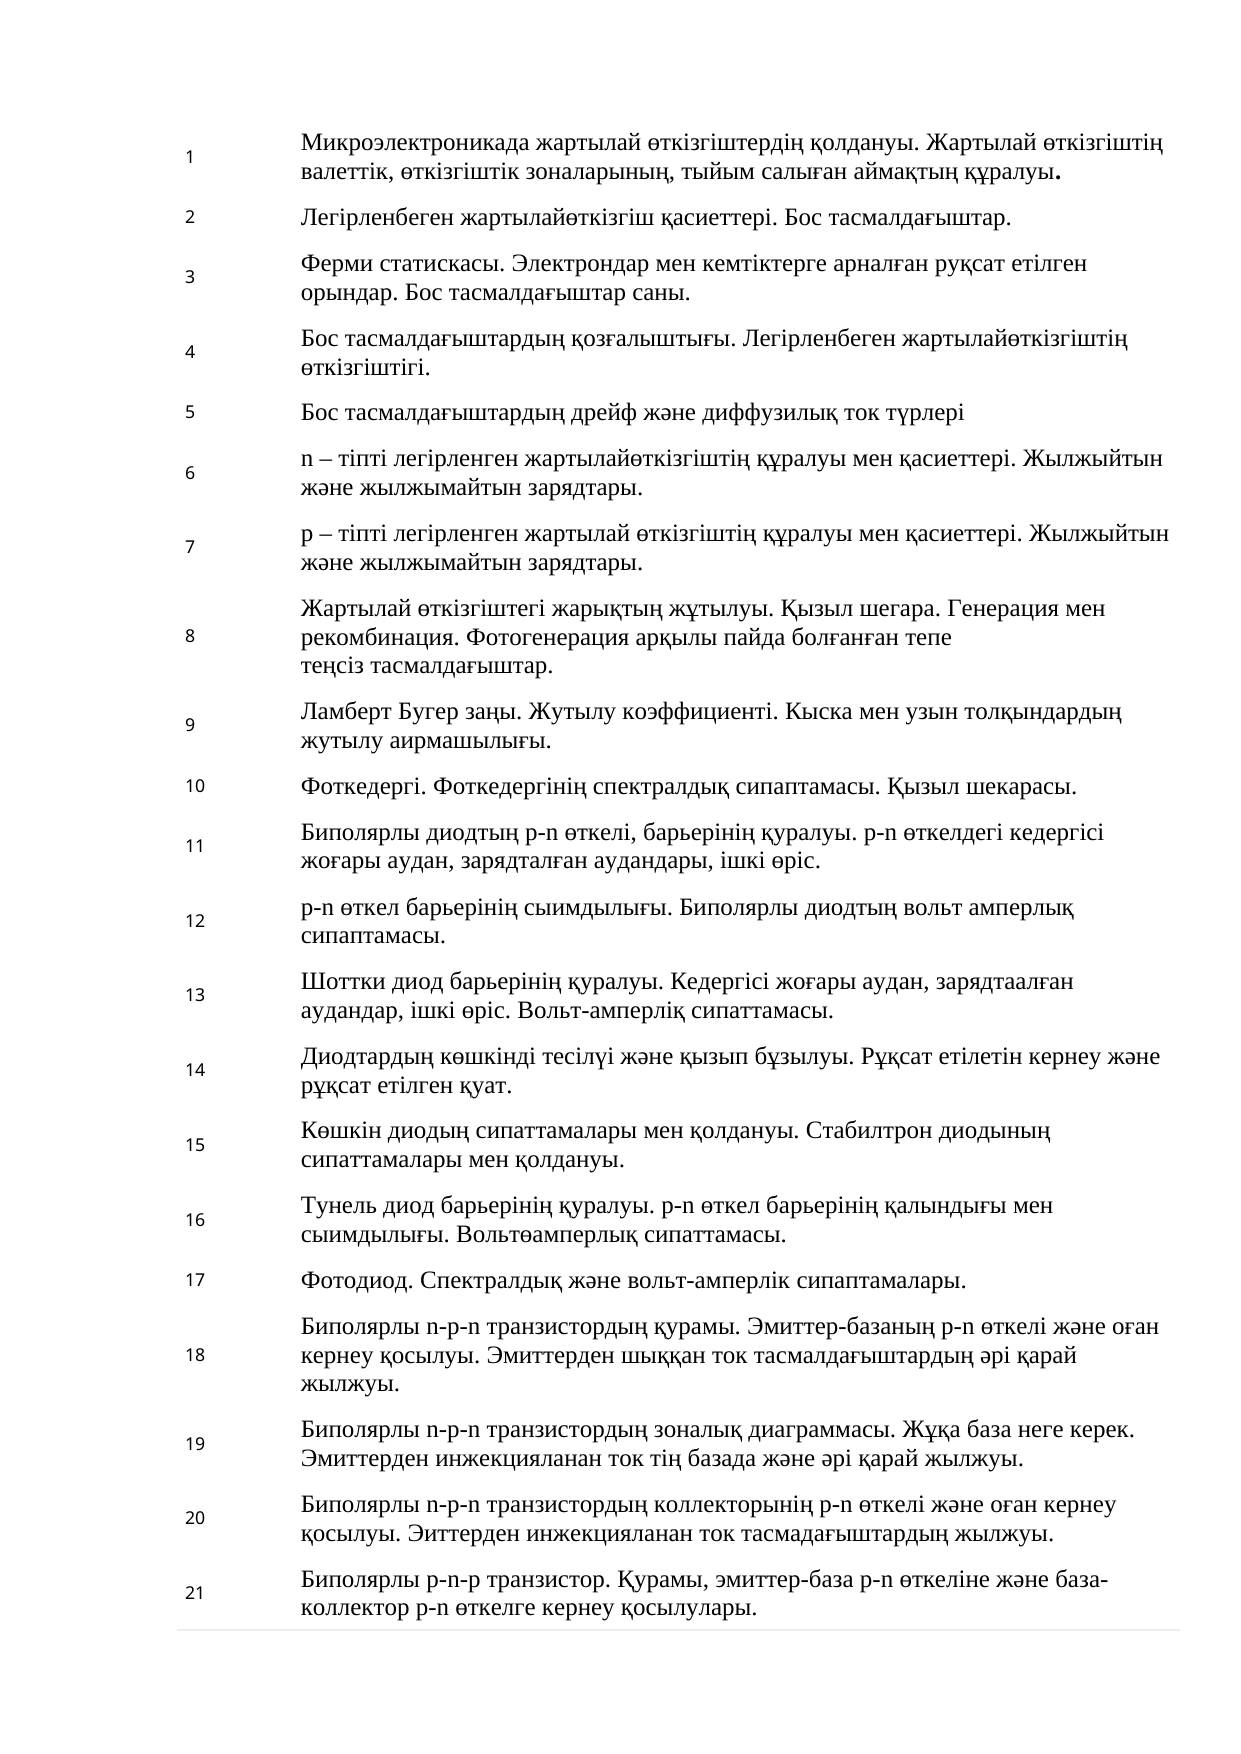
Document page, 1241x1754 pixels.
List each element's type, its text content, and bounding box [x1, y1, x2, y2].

table_cell 11 [177, 809, 293, 882]
table_cell 7 [177, 510, 293, 583]
table_cell 15 [177, 1108, 293, 1181]
table_cell Шоттки диод барьерінің қуралуы. Кедергісі жоғары аудан, зарядтаалған аудандар, ішкі өріс. Вольт-амперліқ сипаттамасы. [293, 958, 1180, 1032]
table_cell Фоткедергі. Фоткедергінің спектралдық сипаптамасы. Қызыл шекарасы. [293, 763, 1180, 807]
table_cell 2 [177, 195, 293, 239]
table_cell Биполярлы n-p-n транзистордың коллекторынің р-n өткелі және оған кернеу қосылуы. Эиттерден инжекцияланан ток тасмадағыштардың жылжуы. [293, 1481, 1180, 1554]
table_cell 19 [177, 1407, 293, 1480]
table_cell Бос тасмалдағыштардың дрейф және диффузилық ток түрлері [293, 390, 1180, 434]
table_cell p – тіпті легірленген жартылай өткізгіштің құралуы мен қасиеттері. Жылжыйтын және жылжымайтын зарядтары. [293, 510, 1180, 583]
table_cell Жартылай өткізгіштегі жарықтың жұтылуы. Қызыл шегара. Генерация мен рекомбинация. Фотогенерация арқылы пайда болғанған тепе теңсіз тасмалдағыштар. [293, 585, 1180, 687]
table_cell 13 [177, 958, 293, 1032]
table_cell Фотодиод. Спектралдық және вольт-амперлік сипаптамалары. [293, 1257, 1180, 1302]
table_cell Ламберт Бугер заңы. Жутылу коэффициенті. Кыска мен узын толқындардың жутылу аирмашылығы. [293, 688, 1180, 762]
table_cell Биполярлы p-n-р транзистор. Қурамы, эмиттер-база p-n өткеліне және база-коллектор p-n өткелге кернеу қосылулары. [293, 1556, 1180, 1629]
table_cell 5 [177, 390, 293, 434]
table_cell 6 [177, 436, 293, 509]
table_cell 16 [177, 1183, 293, 1256]
table_header 1 [177, 120, 293, 193]
table_cell Ферми статискасы. Электрондар мен кемтіктерге арналған руқсат етілген орындар. Бос тасмалдағыштар саны. [293, 240, 1180, 313]
table_cell 4 [177, 315, 293, 388]
table_cell 10 [177, 763, 293, 807]
table_cell 18 [177, 1303, 293, 1405]
table_cell 9 [177, 688, 293, 762]
table_header Микроэлектроникада жартылай өткізгіштердің қолдануы. Жартылай өткізгіштің валеттік, өткізгіштік зоналарының, тыйым салыған аймақтың құралуы. [293, 120, 1180, 193]
table_cell 20 [177, 1481, 293, 1554]
table_cell Биполярлы диодтың p-n өткелі, барьерінің қуралуы. p-n өткелдегі кедергісі жоғары аудан, зарядталған аудандары, ішкі өріс. [293, 809, 1180, 882]
table_cell p-n өткел барьерінің сыимдылығы. Биполярлы диодтың вольт амперлық сипаптамасы. [293, 884, 1180, 957]
table_cell n – тіпті легірленген жартылайөткізгіштің құралуы мен қасиеттері. Жылжыйтын және жылжымайтын зарядтары. [293, 436, 1180, 509]
table_cell 3 [177, 240, 293, 313]
table_cell Биполярлы n-p-n транзистордың қурамы. Эмиттер-базаның p-n өткелі және оған кернеу қосылуы. Эмиттерден шыққан ток тасмалдағыштардың әрі қарай жылжуы. [293, 1303, 1180, 1405]
table_cell Бос тасмалдағыштардың қозғалыштығы. Легірленбеген жартылайөткізгіштің өткізгіштігі. [293, 315, 1180, 388]
table_cell 21 [177, 1556, 293, 1629]
table_cell 8 [177, 585, 293, 687]
table_cell Легірленбеген жартылайөткізгіш қасиеттері. Бос тасмалдағыштар. [293, 195, 1180, 239]
table_cell Көшкін диодың сипаттамалары мен қолдануы. Стабилтрон диодының сипаттамалары мен қолдануы. [293, 1108, 1180, 1181]
table_cell 17 [177, 1257, 293, 1302]
table_cell Тунель диод барьерінің қуралуы. p-n өткел барьерінің қалындығы мен сыимдылығы. Вольтөамперлық сипаттамасы. [293, 1183, 1180, 1256]
table_cell 14 [177, 1033, 293, 1106]
table_cell Биполярлы n-p-n транзистордың зоналық диаграммасы. Жұқа база неге керек. Эмиттерден инжекцияланан ток тің базада және әрі қарай жылжуы. [293, 1407, 1180, 1480]
table_cell 12 [177, 884, 293, 957]
table_cell Диодтардың көшкінді тесілүі және қызып бұзылуы. Рұқсат етілетін кернеу және рұқсат етілген қуат. [293, 1033, 1180, 1106]
